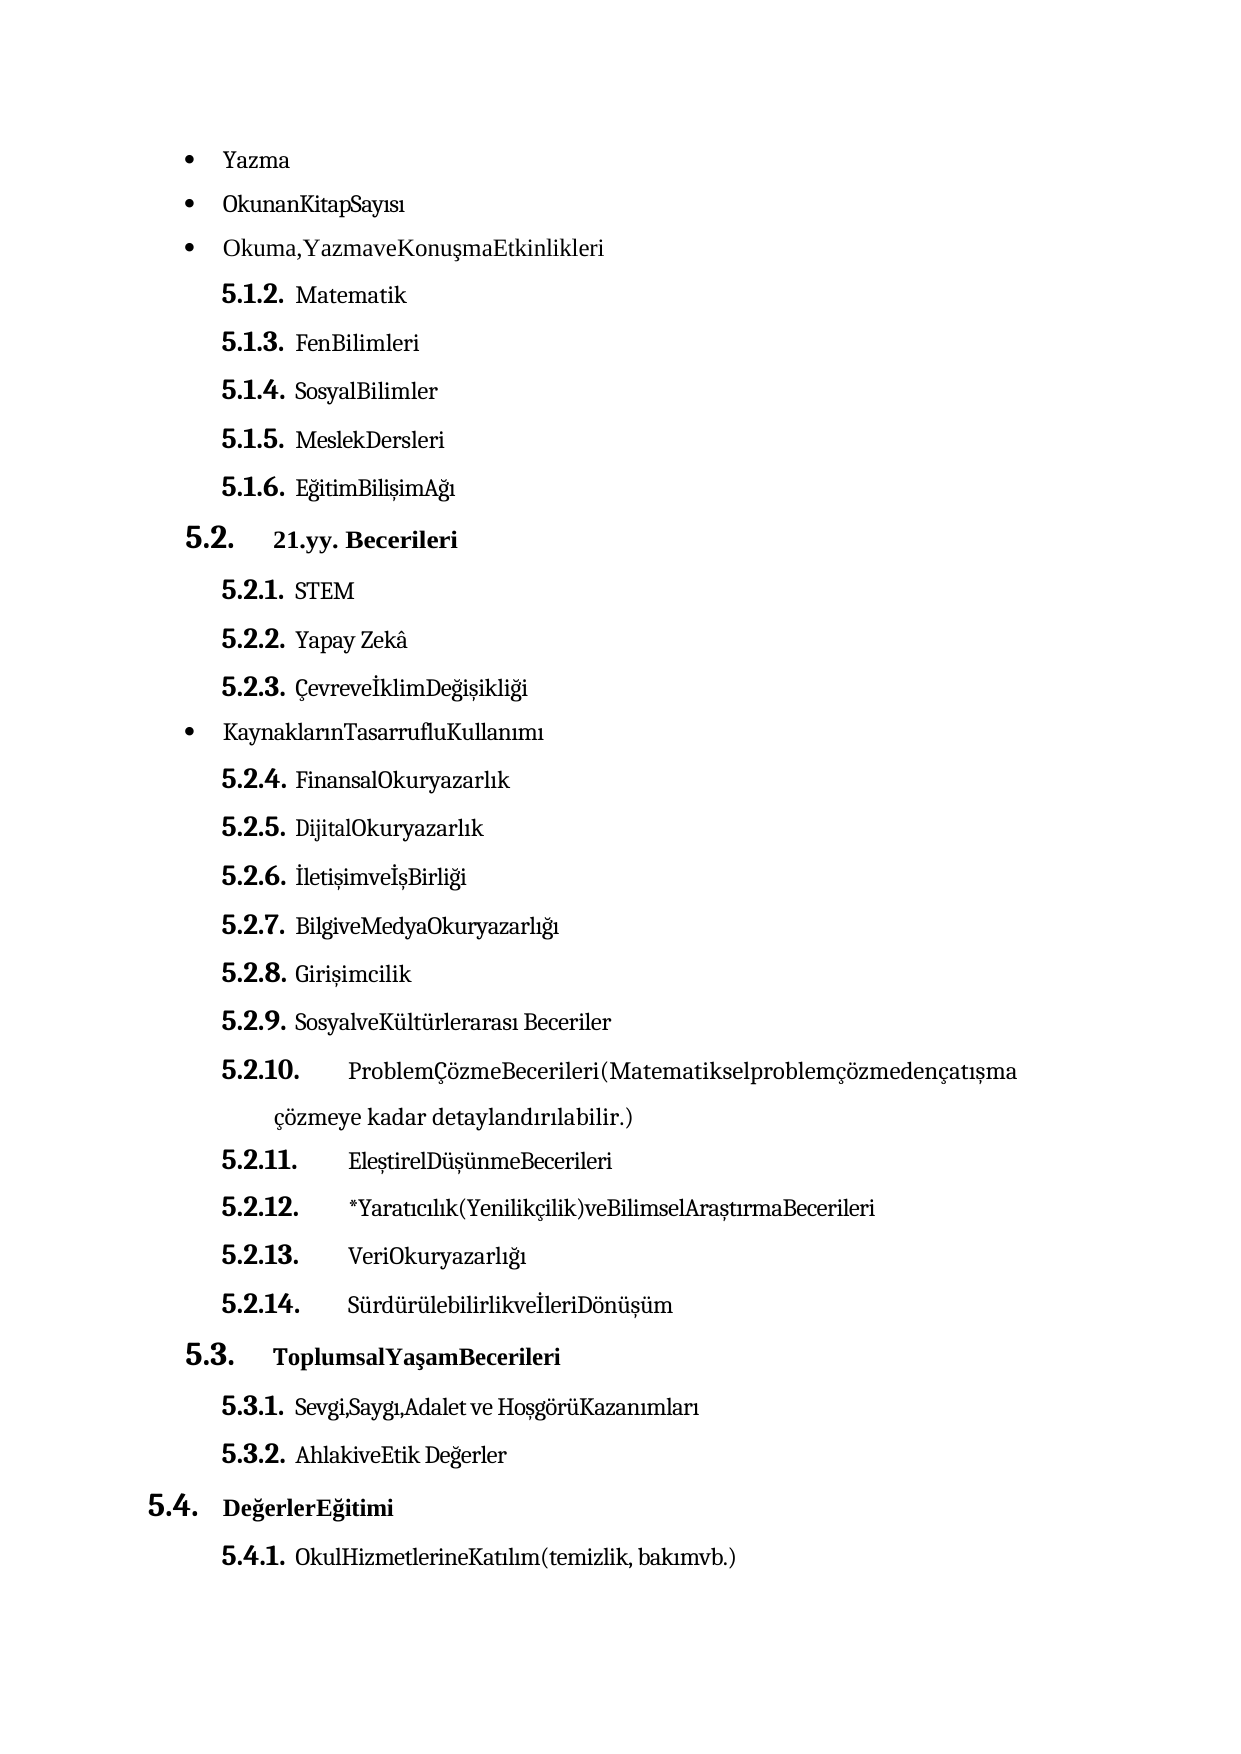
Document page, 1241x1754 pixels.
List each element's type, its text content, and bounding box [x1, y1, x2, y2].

list ProblemÇözmeBecerileri(Matematikselproblemçözmedençatışma çözmeye kadar detaylandırılabilir.) [221, 1053, 1093, 1131]
list EğitimBilişimAğı [221, 471, 1198, 504]
list Girişimcilik [221, 956, 1198, 990]
list Okuma,YazmaveKonuşmaEtkinlikleri [185, 233, 1198, 262]
list Matematik [221, 277, 1198, 311]
list İletişimveİşBirliği [221, 859, 1198, 892]
list AhlakiveEtik Değerler [221, 1438, 1198, 1471]
list OkunanKitapSayısı [185, 190, 1198, 218]
list *Yaratıcılık(Yenilikçilik)veBilimselAraştırmaBecerileri [221, 1190, 1198, 1223]
list EleştirelDüşünmeBecerileri [221, 1147, 1198, 1175]
list SosyalveKültürlerarası Beceriler [221, 1004, 1198, 1038]
list FinansalOkuryazarlık [221, 762, 1198, 795]
list Yapay Zekâ [221, 622, 1198, 655]
list STEM [221, 573, 1198, 606]
list ÇevreveİklimDeğişikliği [221, 670, 1198, 704]
list DijitalOkuryazarlık [221, 811, 1198, 844]
list OkulHizmetlerineKatılım(temizlik, bakımvb.) [221, 1539, 1198, 1573]
list Sevgi,Saygı,Adalet ve HoşgörüKazanımları [221, 1389, 1198, 1423]
list BilgiveMedyaOkuryazarlığı [221, 908, 1198, 941]
list DeğerlerEğitimi [148, 1486, 1198, 1524]
list SürdürülebilirlikveİleriDönüşüm [221, 1287, 1198, 1321]
list 21.yy. Becerileri [185, 519, 1198, 557]
list FenBilimleri [221, 325, 1198, 359]
list VeriOkuryazarlığı [221, 1238, 1198, 1272]
list Yazma [185, 146, 1198, 175]
list ToplumsalYaşamBecerileri [185, 1336, 1198, 1374]
list MeslekDersleri [221, 422, 1198, 455]
list SosyalBilimler [221, 373, 1198, 407]
list KaynaklarınTasarrufluKullanımı [185, 718, 1198, 747]
